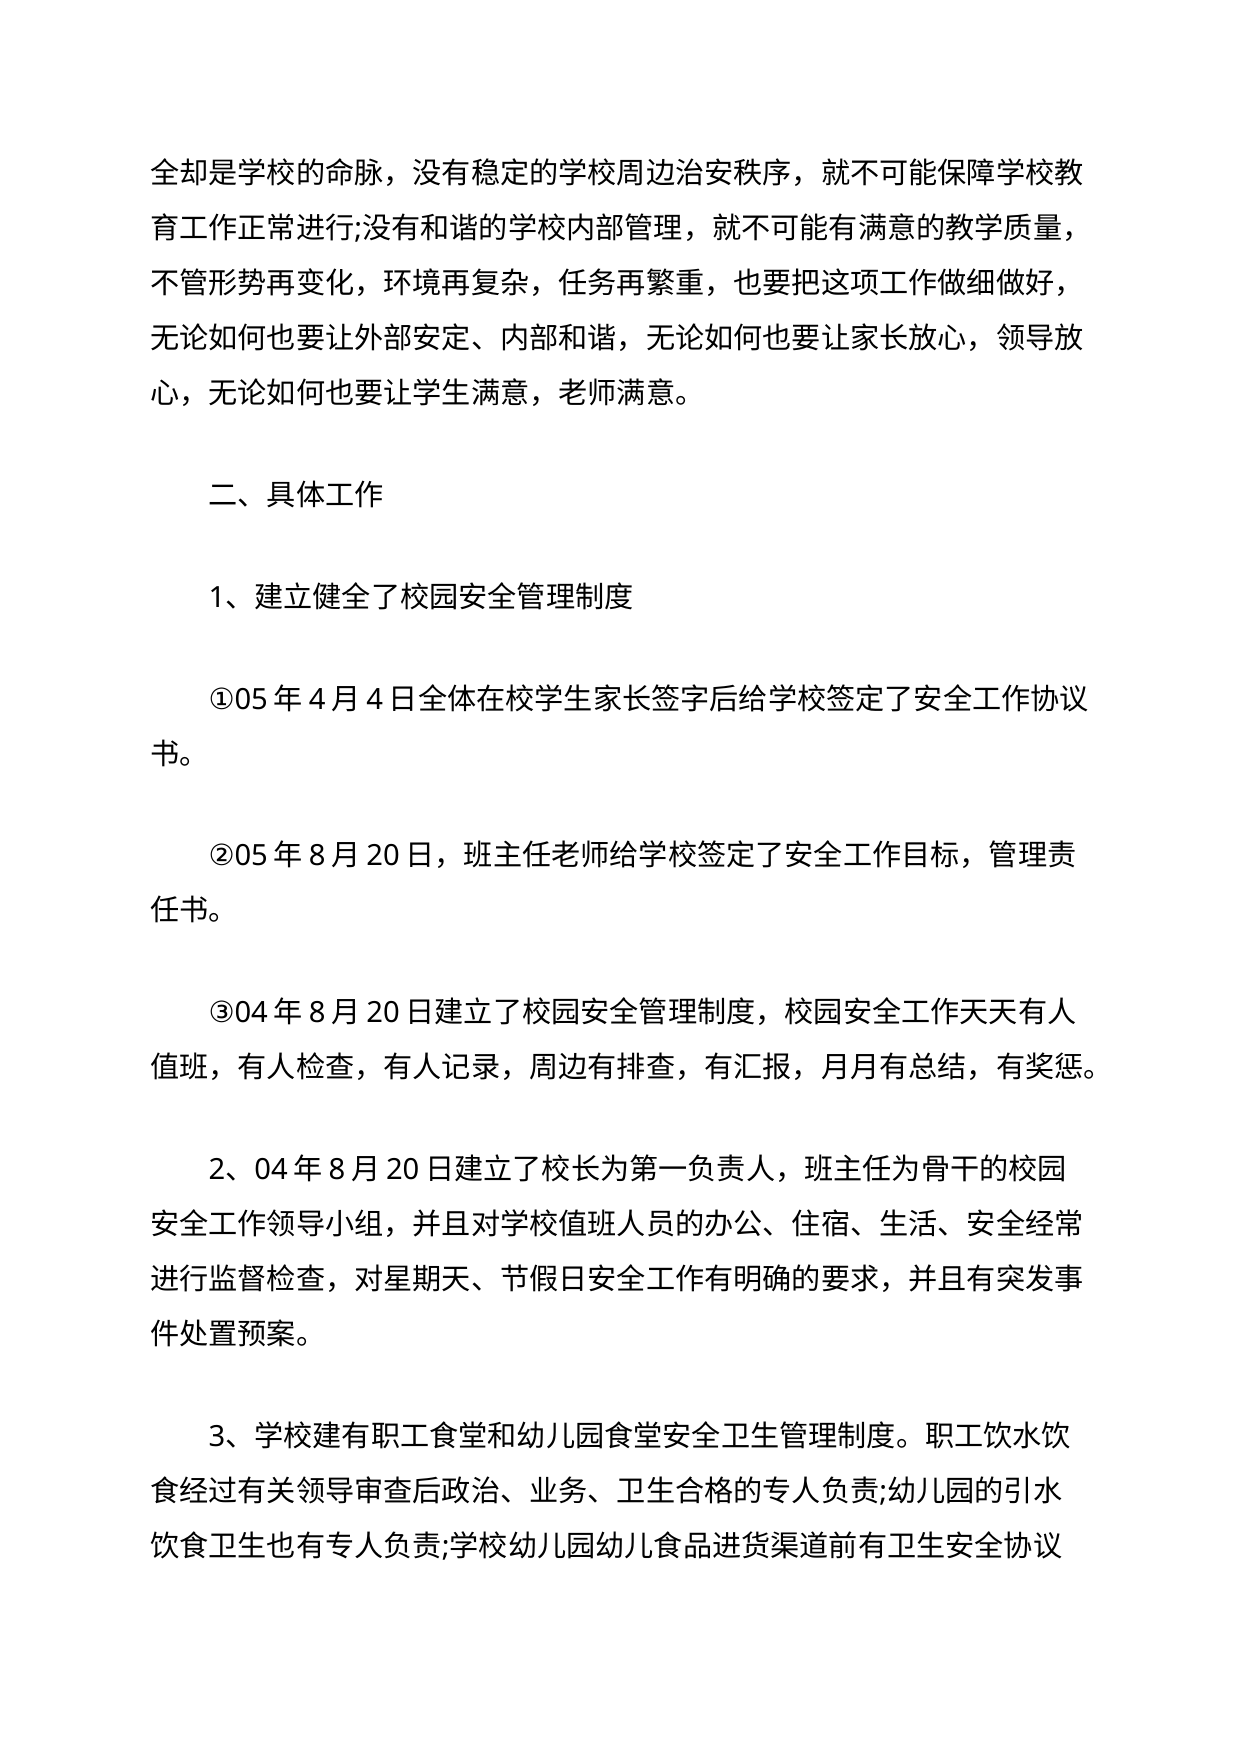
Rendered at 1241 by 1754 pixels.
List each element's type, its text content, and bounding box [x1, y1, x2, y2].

text 2、04年8月20日建立了校长为第一负责人，班主任为骨干的校园安全工作领导小组，并且对学校值班人员的办公、住宿、生活、安全经常进行监督检查，对星期天、节假日安全工作有明确的要求，并且有突发事件处置预案。 [150, 1146, 1090, 1353]
text ②05年8月20日，班主任老师给学校签定了安全工作目标，管理责任书。 [150, 832, 1090, 929]
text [150, 150, 1090, 412]
text 二、具体工作 [150, 471, 1090, 514]
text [150, 1412, 1090, 1564]
text ①05年4月4日全体在校学生家长签字后给学校签定了安全工作协议书。 [150, 675, 1090, 772]
text 1、建立健全了校园安全管理制度 [150, 573, 1090, 616]
text ③04年8月20日建立了校园安全管理制度，校园安全工作天天有人值班，有人检查，有人记录，周边有排查，有汇报，月月有总结，有奖惩。 [150, 989, 1090, 1086]
